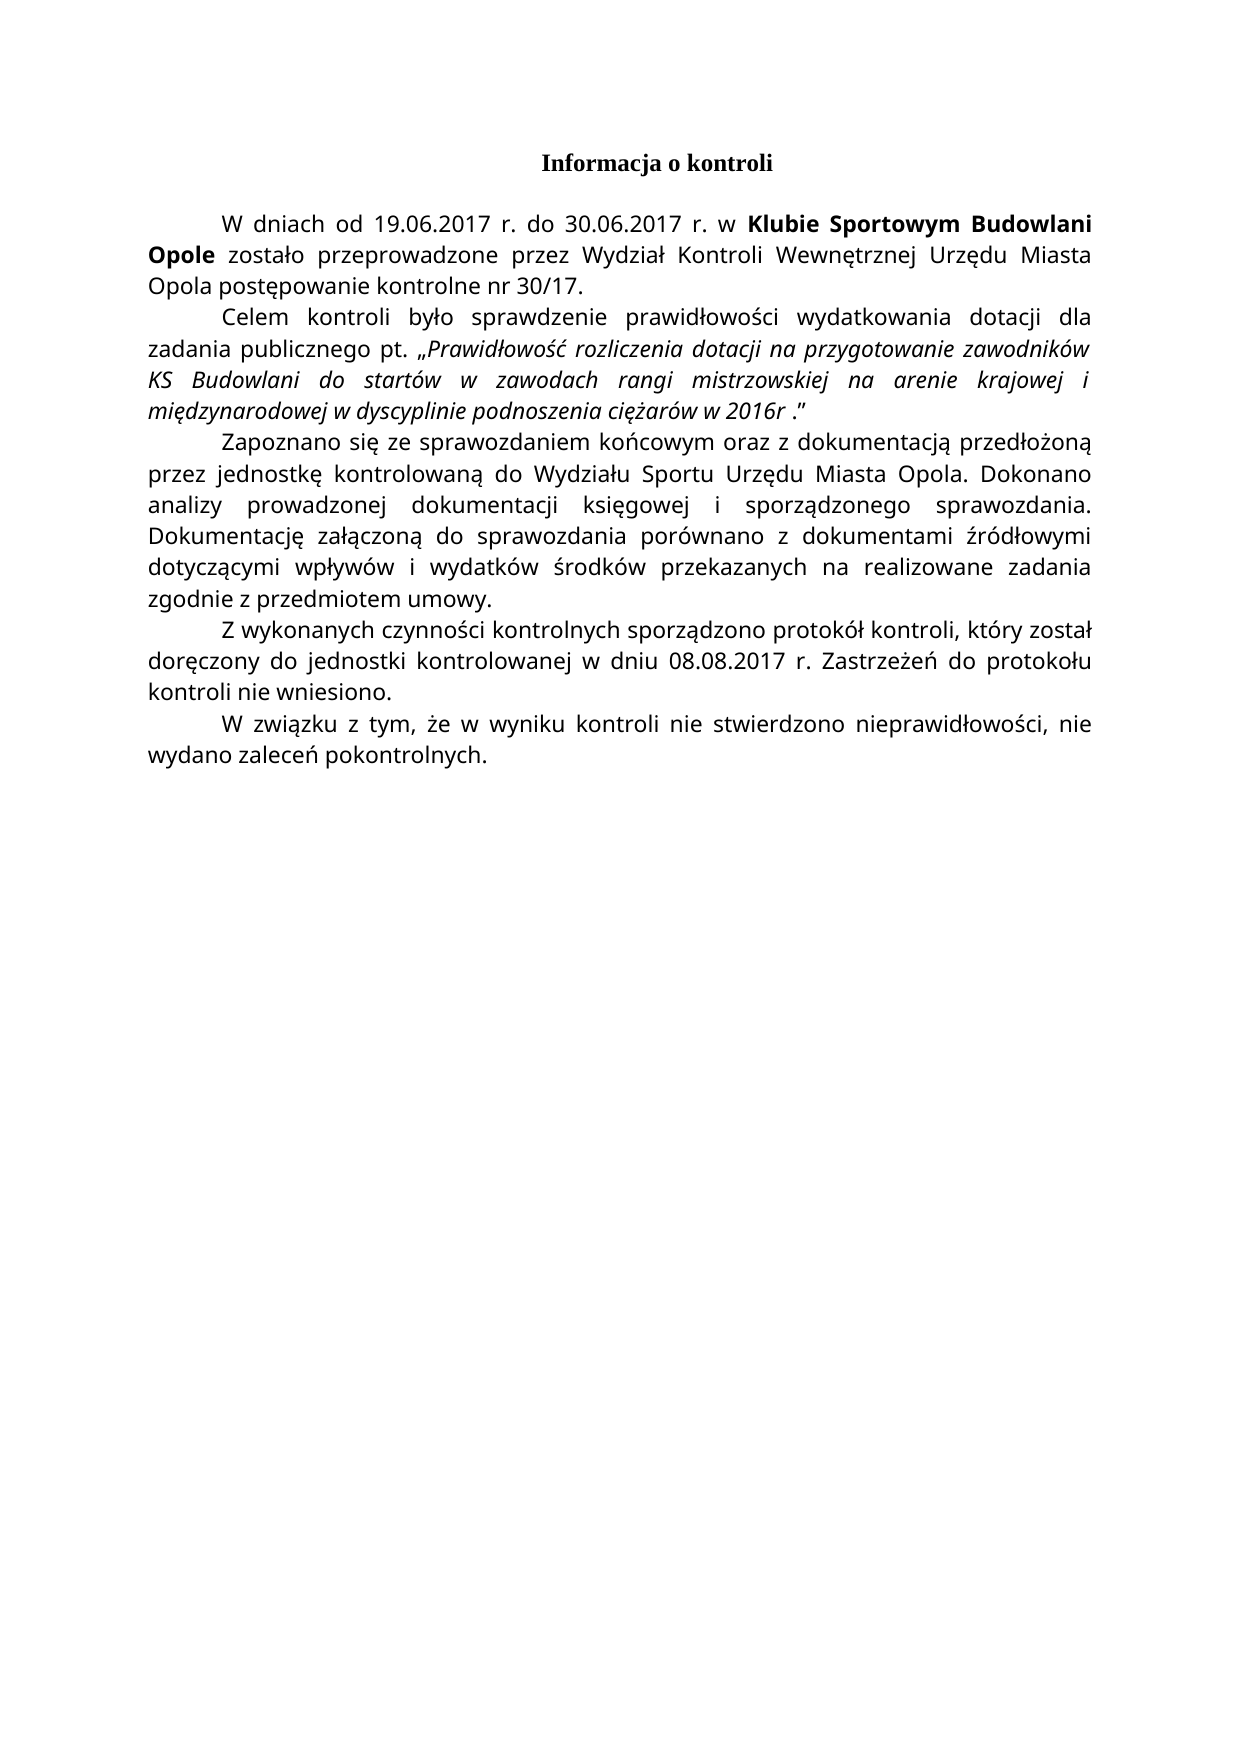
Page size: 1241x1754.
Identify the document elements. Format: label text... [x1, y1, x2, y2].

text Informacja o kontroli [148, 148, 1093, 176]
text Z wykonanych czynności kontrolnych sporządzono protokół kontroli, który został doręczony do jednostki kontrolowanej w dniu 08.08.2017 r. Zastrzeżeń do protokołu kontroli nie wniesiono. [148, 614, 1093, 708]
text Celem kontroli było sprawdzenie prawidłowości wydatkowania dotacji dla zadania publicznego pt. „Prawidłowość rozliczenia dotacji na przygotowanie zawodników KS Budowlani do startów w zawodach rangi mistrzowskiej na arenie krajowej i międzynarodowej w dyscyplinie podnoszenia ciężarów w 2016r .” [148, 301, 1093, 426]
text W dniach od 19.06.2017 r. do 30.06.2017 r. w Klubie Sportowym Budowlani Opole zostało przeprowadzone przez Wydział Kontroli Wewnętrznej Urzędu Miasta Opola postępowanie kontrolne nr 30/17. [148, 208, 1093, 301]
text Zapoznano się ze sprawozdaniem końcowym oraz z dokumentacją przedłożoną przez jednostkę kontrolowaną do Wydziału Sportu Urzędu Miasta Opola. Dokonano analizy prowadzonej dokumentacji księgowej i sporządzonego sprawozdania. Dokumentację załączoną do sprawozdania porównano z dokumentami źródłowymi dotyczącymi wpływów i wydatków środków przekazanych na realizowane zadania zgodnie z przedmiotem umowy. [148, 426, 1093, 614]
text W związku z tym, że w wyniku kontroli nie stwierdzono nieprawidłowości, nie wydano zaleceń pokontrolnych. [148, 708, 1093, 770]
